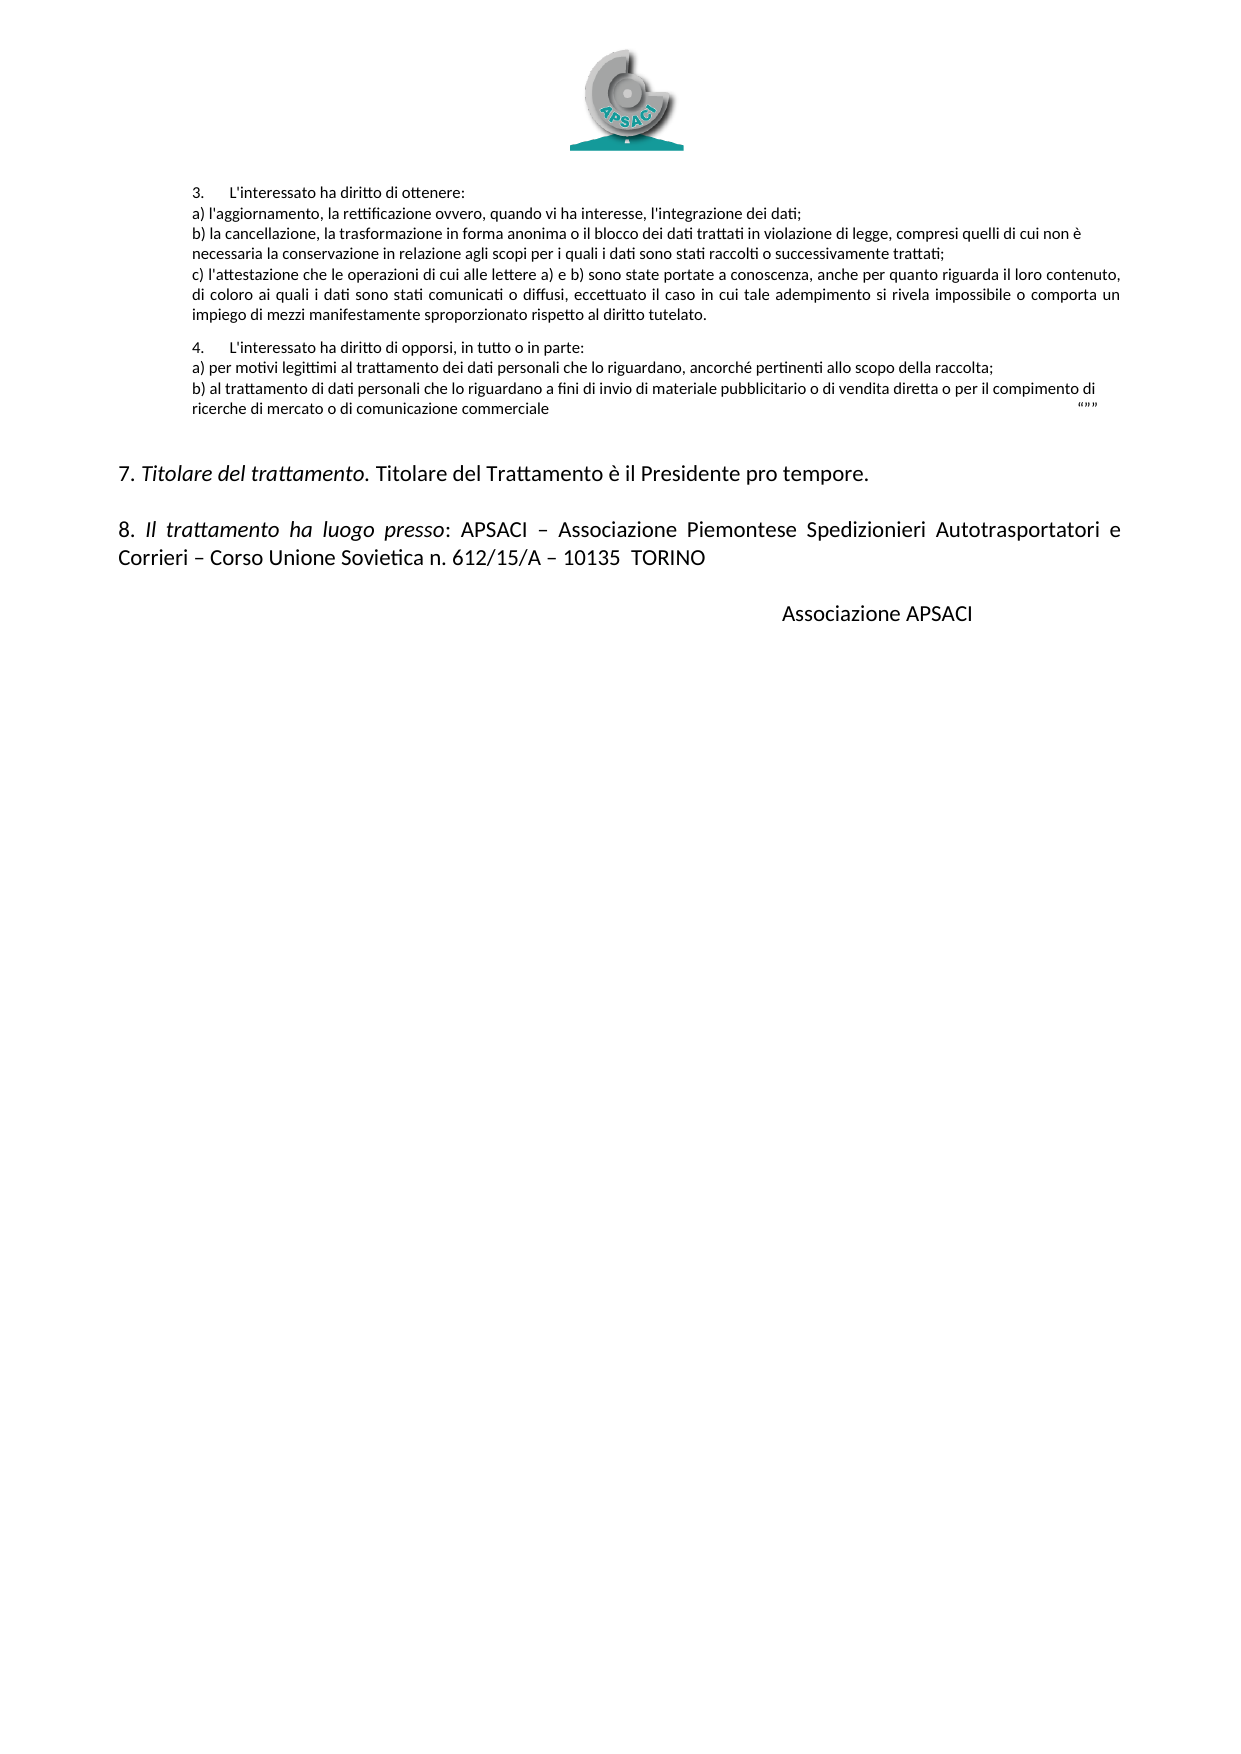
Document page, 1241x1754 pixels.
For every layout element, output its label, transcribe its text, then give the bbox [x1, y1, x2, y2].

text b) la cancellazione, la trasformazione in forma anonima o il blocco dei dati trattati in violazione di legge, compresi quelli di cui non è necessaria la conservazione in relazione agli scopi per i quali i dati sono stati raccolti o successivamente trattati; [192, 223, 1122, 264]
list L'interessato ha diritto di ottenere: [192, 183, 1122, 203]
text 8. Il trattamento ha luogo presso: APSACI – Associazione Piemontese Spedizionieri Autotrasportatori e Corrieri – Corso Unione Sovietica n. 612/15/A – 10135 TORINO [118, 515, 1122, 571]
text 7. Titolare del trattamento. Titolare del Trattamento è il Presidente pro tempore. [118, 459, 1122, 487]
text b) al trattamento di dati personali che lo riguardano a fini di invio di materiale pubblicitario o di vendita diretta o per il compimento di ricerche di mercato o di comunicazione commerciale “”” [192, 378, 1122, 418]
list L'interessato ha diritto di opporsi, in tutto o in parte: [192, 337, 1122, 358]
text c) l'attestazione che le operazioni di cui alle lettere a) e b) sono state portate a conoscenza, anche per quanto riguarda il loro contenuto, di coloro ai quali i dati sono stati comunicati o diffusi, eccettuato il caso in cui tale adempimento si rivela impossibile o comporta un impiego di mezzi manifestamente sproporzionato rispetto al diritto tutelato. [192, 264, 1122, 325]
text Associazione APSACI [708, 599, 1122, 627]
text a) l'aggiornamento, la rettificazione ovvero, quando vi ha interesse, l'integrazione dei dati; [118, 203, 1122, 223]
text a) per motivi legittimi al trattamento dei dati personali che lo riguardano, ancorché pertinenti allo scopo della raccolta; [156, 358, 1122, 378]
picture [570, 42, 684, 160]
